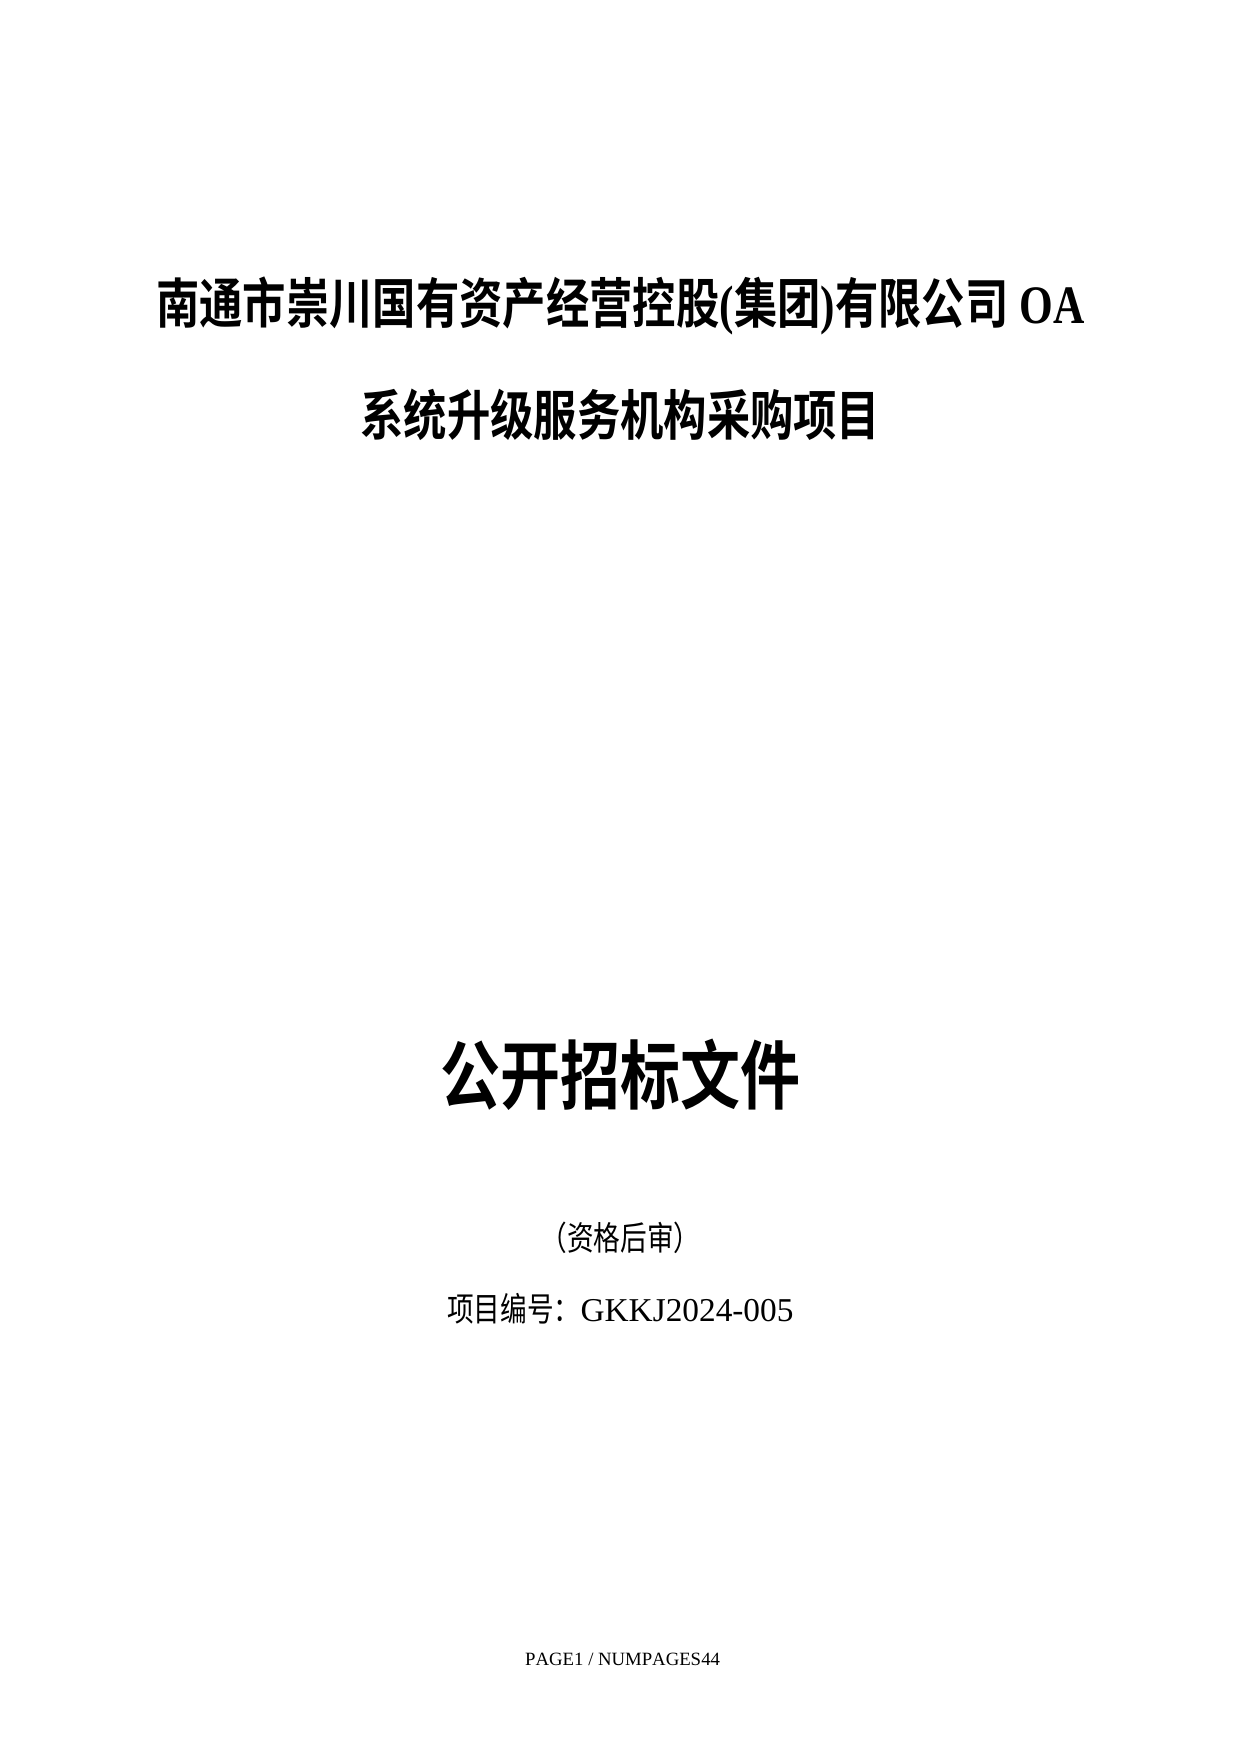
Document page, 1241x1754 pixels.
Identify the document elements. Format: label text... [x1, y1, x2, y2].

text 南通市崇川国有资产经营控股(集团)有限公司OA系统升级服务机构采购项目 [148, 251, 1092, 461]
text （资格后审） [148, 1207, 1092, 1261]
text 公开招标文件 [148, 1006, 1092, 1136]
text 项目编号：GKKJ2024-005 [148, 1278, 1092, 1332]
